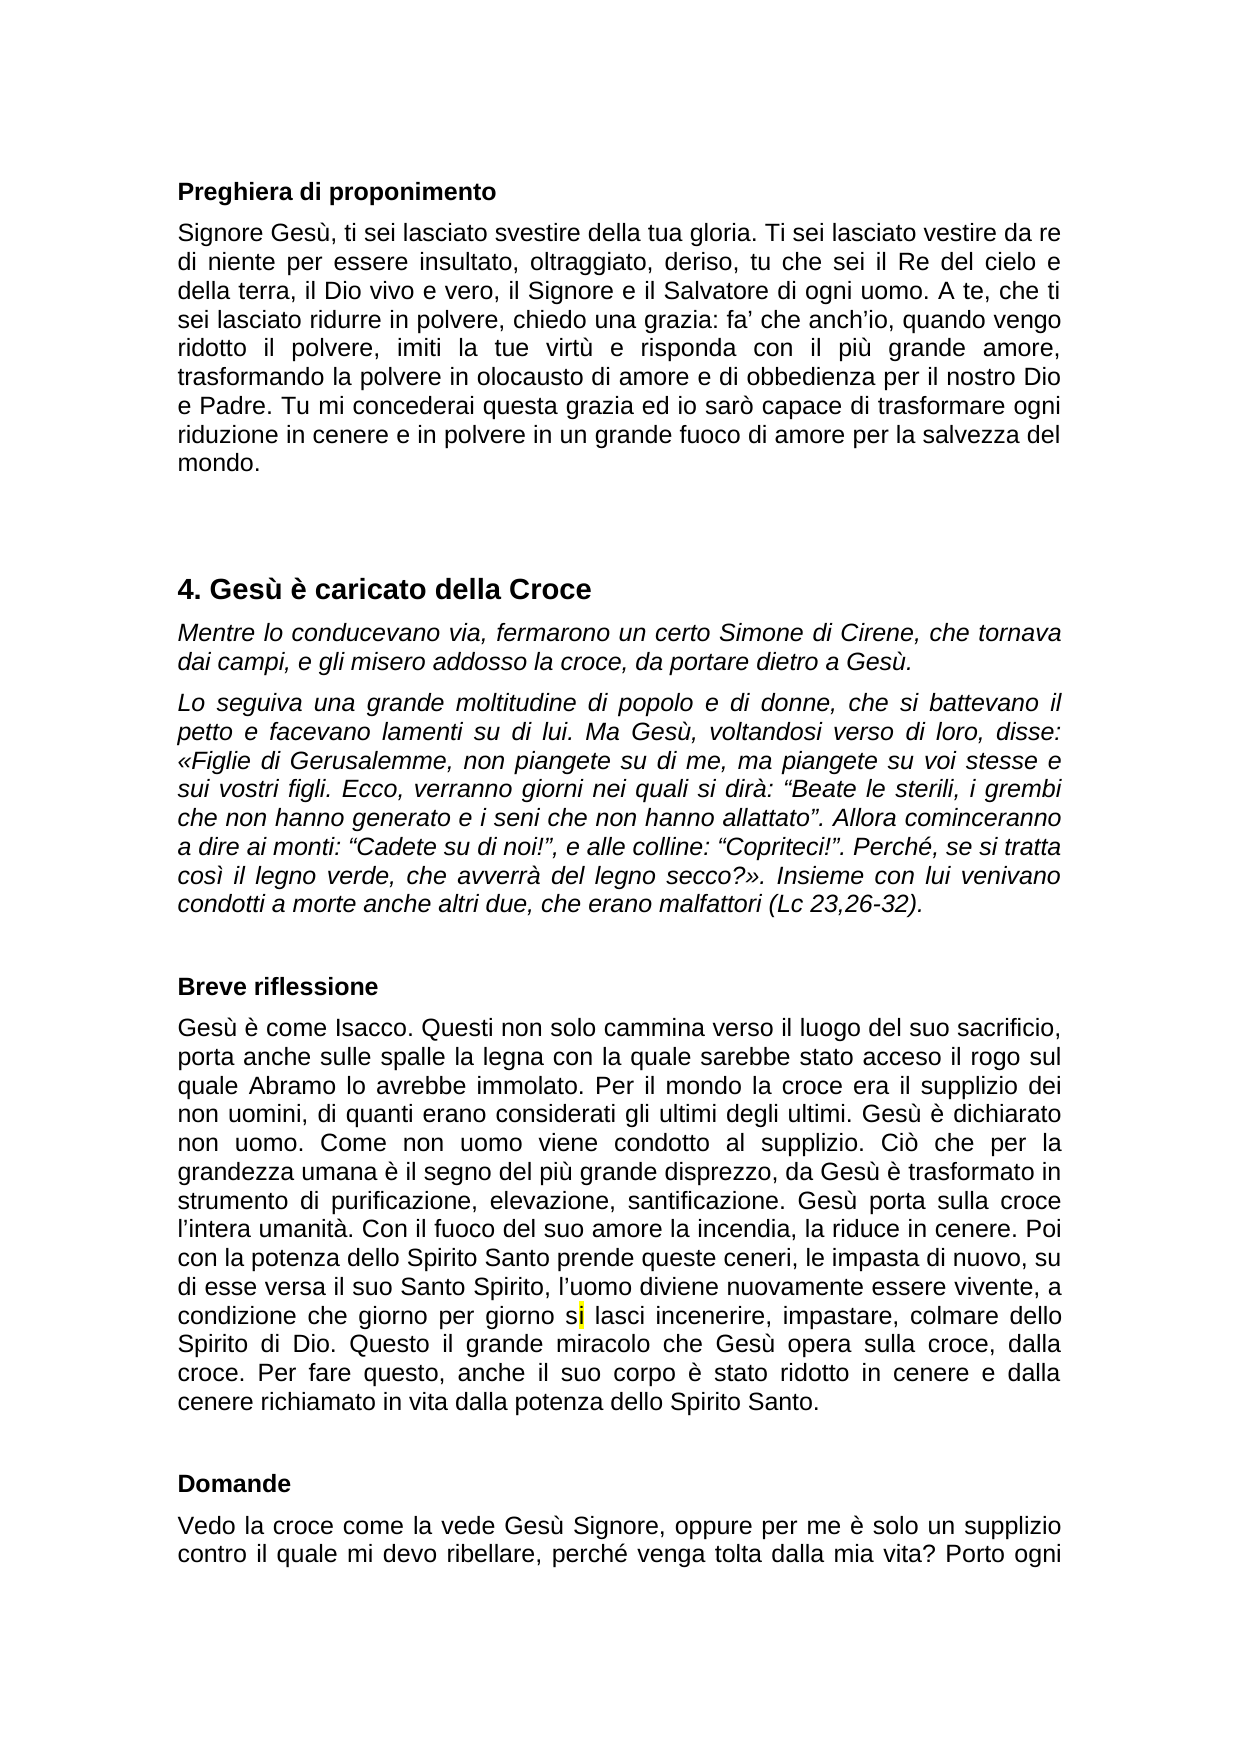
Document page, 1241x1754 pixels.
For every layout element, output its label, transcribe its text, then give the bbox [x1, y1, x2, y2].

text Breve riflessione [177, 972, 1063, 1001]
text Domande [177, 1469, 1063, 1498]
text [177, 1511, 1063, 1568]
text Signore Gesù, ti sei lasciato svestire della tua gloria. Ti sei lasciato vestire da re di niente per essere insultato, oltraggiato, deriso, tu che sei il Re del cielo e della terra, il Dio vivo e vero, il Signore e il Salvatore di ogni uomo. A te, che ti sei lasciato ridurre in polvere, chiedo una grazia: fa’ che anch’io, quando vengo ridotto il polvere, imiti la tue virtù e risponda con il più grande amore, trasformando la polvere in olocausto di amore e di obbedienza per il nostro Dio e Padre. Tu mi concederai questa grazia ed io sarò capace di trasformare ogni riduzione in cenere e in polvere in un grande fuoco di amore per la salvezza del mondo. [177, 218, 1063, 477]
text Preghiera di proponimento [177, 177, 1063, 206]
text Mentre lo conducevano via, fermarono un certo Simone di Cirene, che tornava dai campi, e gli misero addosso la croce, da portare dietro a Gesù. [177, 618, 1063, 676]
text Lo seguiva una grande moltitudine di popolo e di donne, che si battevano il petto e facevano lamenti su di lui. Ma Gesù, voltandosi verso di loro, disse: «Figlie di Gerusalemme, non piangete su di me, ma piangete su voi stesse e sui vostri figli. Ecco, verranno giorni nei quali si dirà: “Beate le sterili, i grembi che non hanno generato e i seni che non hanno allattato”. Allora cominceranno a dire ai monti: “Cadete su di noi!”, e alle colline: “Copriteci!”. Perché, se si tratta così il legno verde, che avverrà del legno secco?». Insieme con lui venivano condotti a morte anche altri due, che erano malfattori (Lc 23,26-32). [177, 688, 1063, 918]
text Gesù è come Isacco. Questi non solo cammina verso il luogo del suo sacrificio, porta anche sulle spalle la legna con la quale sarebbe stato acceso il rogo sul quale Abramo lo avrebbe immolato. Per il mondo la croce era il supplizio dei non uomini, di quanti erano considerati gli ultimi degli ultimi. Gesù è dichiarato non uomo. Come non uomo viene condotto al supplizio. Ciò che per la grandezza umana è il segno del più grande disprezzo, da Gesù è trasformato in strumento di purificazione, elevazione, santificazione. Gesù porta sulla croce l’intera umanità. Con il fuoco del suo amore la incendia, la riduce in cenere. Poi con la potenza dello Spirito Santo prende queste ceneri, le impasta di nuovo, su di esse versa il suo Santo Spirito, l’uomo diviene nuovamente essere vivente, a condizione che giorno per giorno si lasci incenerire, impastare, colmare dello Spirito di Dio. Questo il grande miracolo che Gesù opera sulla croce, dalla croce. Per fare questo, anche il suo corpo è stato ridotto in cenere e dalla cenere richiamato in vita dalla potenza dello Spirito Santo. [177, 1013, 1063, 1416]
text 4. Gesù è caricato della Croce [177, 572, 1063, 606]
